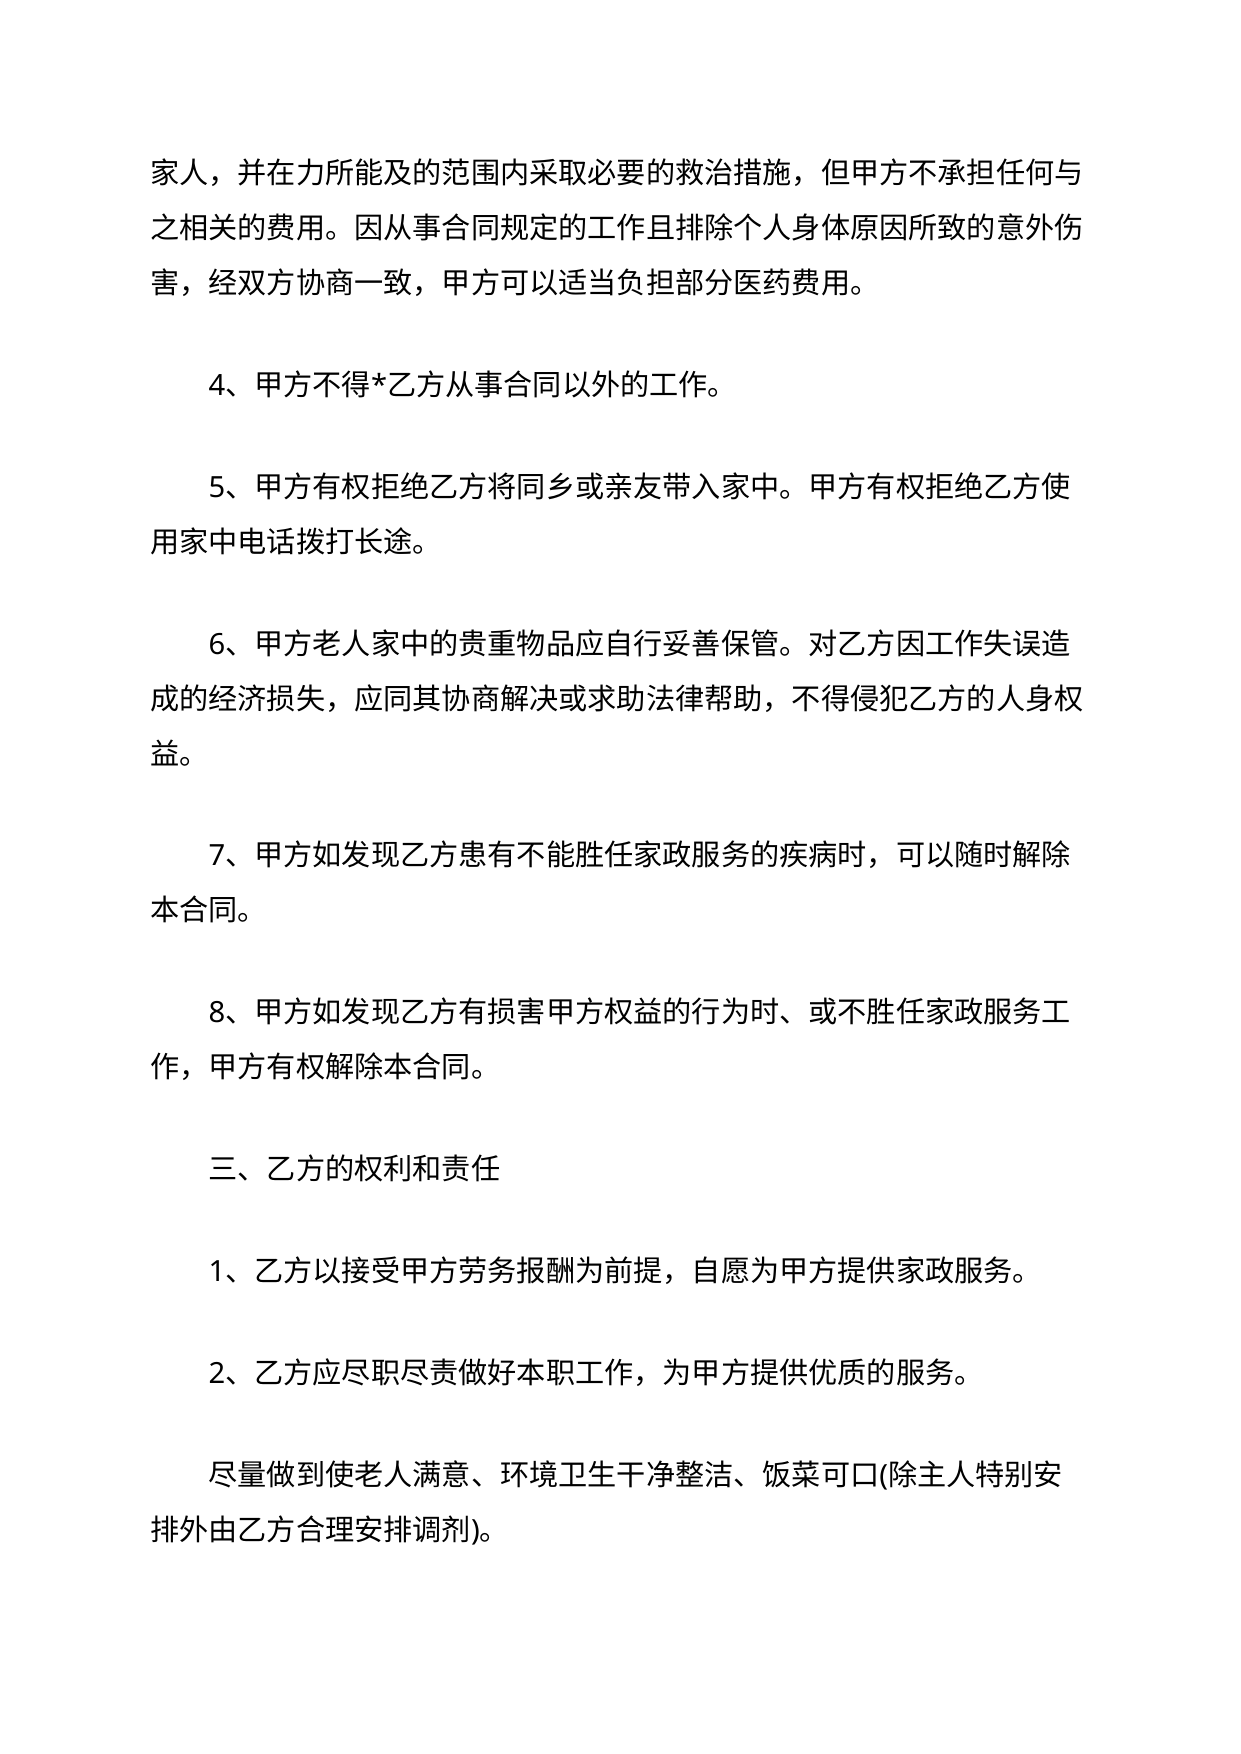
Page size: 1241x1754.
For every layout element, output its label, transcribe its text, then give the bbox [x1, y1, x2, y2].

text 5、甲方有权拒绝乙方将同乡或亲友带入家中。甲方有权拒绝乙方使用家中电话拨打长途。 [150, 463, 1090, 561]
text 2、乙方应尽职尽责做好本职工作，为甲方提供优质的服务。 [150, 1349, 1090, 1392]
text 6、甲方老人家中的贵重物品应自行妥善保管。对乙方因工作失误造成的经济损失，应同其协商解决或求助法律帮助，不得侵犯乙方的人身权益。 [150, 620, 1090, 772]
text 4、甲方不得*乙方从事合同以外的工作。 [150, 362, 1090, 404]
text 尽量做到使老人满意、环境卫生干净整洁、饭菜可口(除主人特别安排外由乙方合理安排调剂)。 [150, 1451, 1090, 1549]
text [150, 150, 1090, 302]
text 8、甲方如发现乙方有损害甲方权益的行为时、或不胜任家政服务工作，甲方有权解除本合同。 [150, 989, 1090, 1086]
text 7、甲方如发现乙方患有不能胜任家政服务的疾病时，可以随时解除本合同。 [150, 832, 1090, 929]
text 1、乙方以接受甲方劳务报酬为前提，自愿为甲方提供家政服务。 [150, 1247, 1090, 1290]
text 三、乙方的权利和责任 [150, 1146, 1090, 1188]
